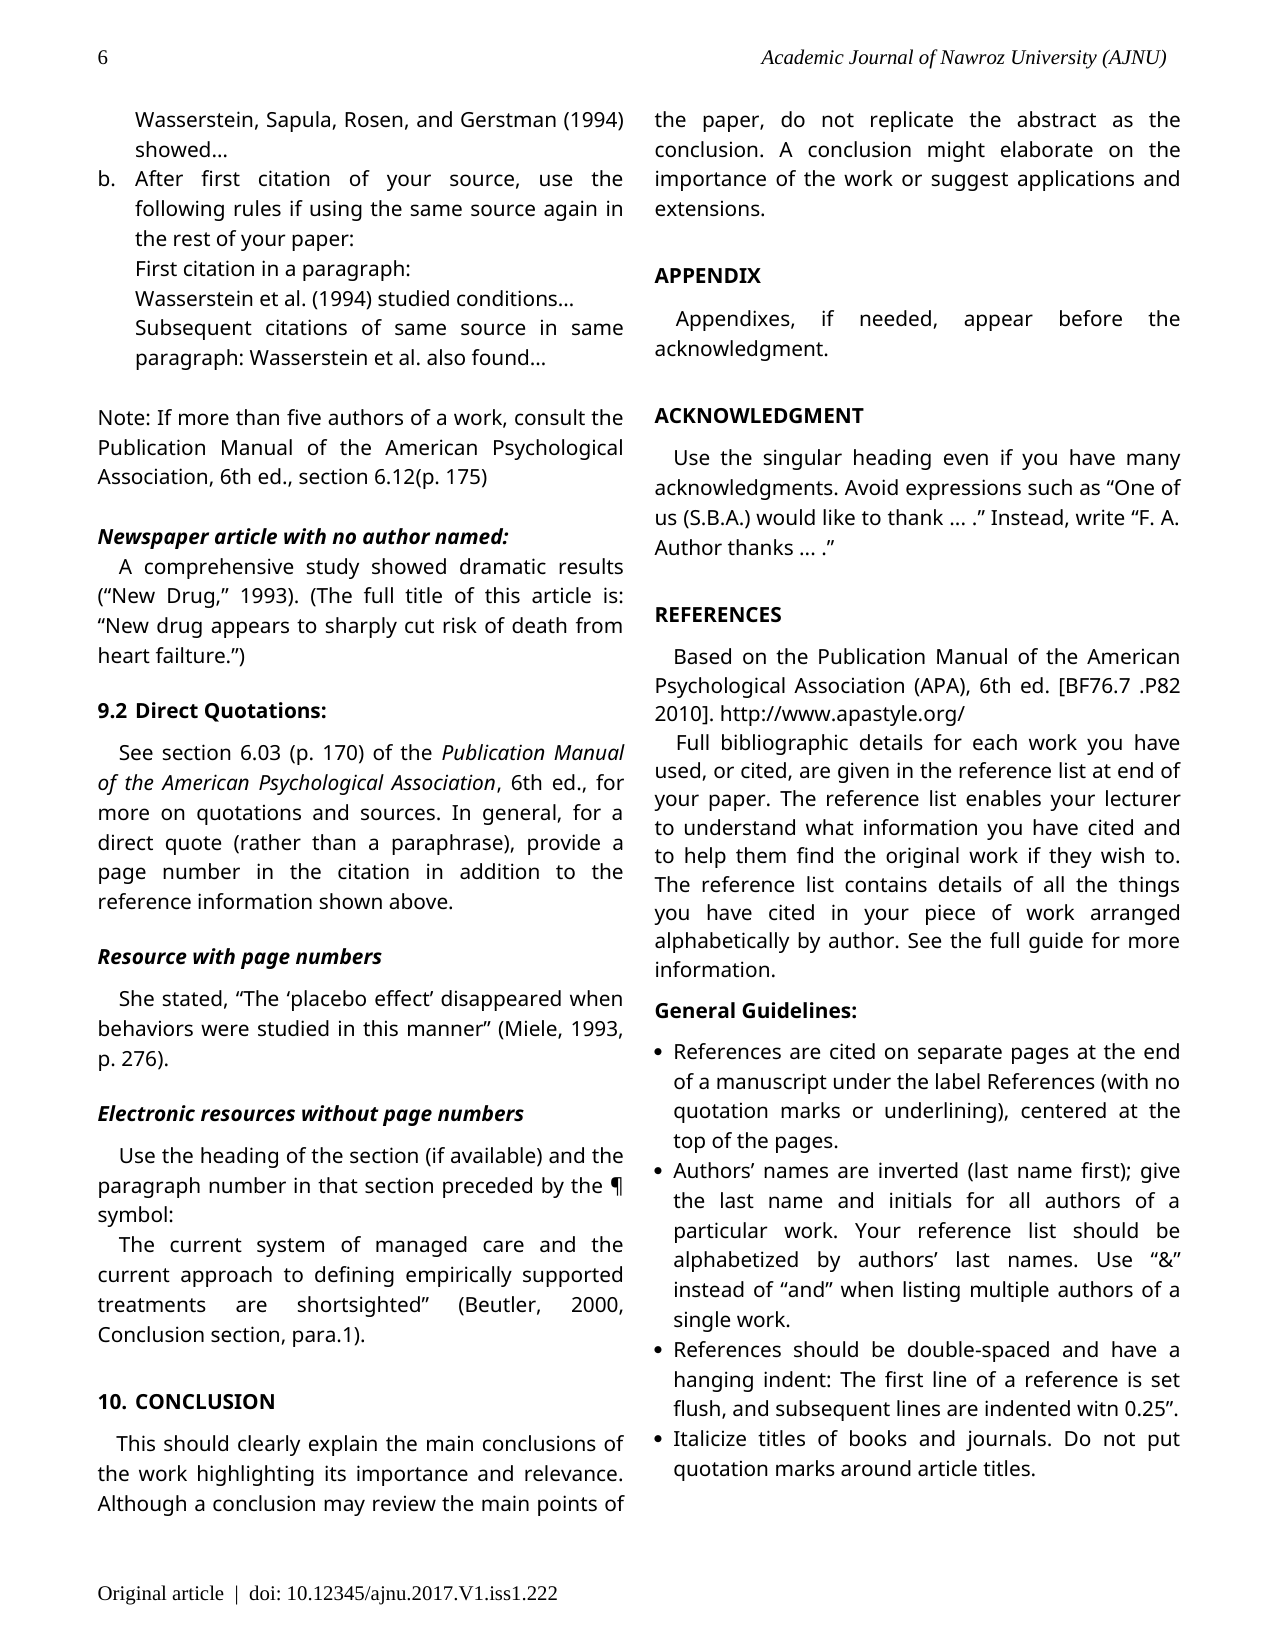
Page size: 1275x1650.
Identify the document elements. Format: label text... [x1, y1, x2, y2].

list Authors’ names are inverted (last name first); give the last name and initials for all authors of a particular work. Your reference list should be alphabetized by authors’ last names. Use “&” instead of “and” when listing multiple authors of a single work. [654, 1156, 1181, 1333]
list Italicize titles of books and journals. Do not put quotation marks around article titles. [654, 1424, 1181, 1482]
text Newspaper article with no author named: [97, 522, 624, 551]
list After first citation of your source, use the following rules if using the same source again in the rest of your paper: [97, 164, 624, 253]
list References are cited on separate pages at the end of a manuscript under the label References (with no quotation marks or underlining), centered at the top of the pages. [654, 1037, 1181, 1155]
text This should clearly explain the main conclusions of the work highlighting its importance and relevance. Although a conclusion may review the main points of the paper, do not replicate the abstract as the conclusion. A conclusion might elaborate on the importance of the work or suggest applications and extensions. [97, 1429, 624, 1517]
text Resource with page numbers [97, 942, 624, 971]
text A comprehensive study showed dramatic results (“New Drug,” 1993). (The full title of this article is: “New drug appears to sharply cut risk of death from heart failture.”) [97, 552, 624, 670]
text Electronic resources without page numbers [97, 1099, 624, 1127]
text Wasserstein et al. (1994) studied conditions… [126, 284, 624, 312]
text The current system of managed care and the current approach to defining empirically supported treatments are shortsighted” (Beutler, 2000, Conclusion section, para.1). [97, 1230, 624, 1348]
text Use the singular heading even if you have many acknowledgments. Avoid expressions such as “One of us (S.B.A.) would like to thank ... .” Instead, write “F. A. Author thanks ... .” [654, 443, 1181, 561]
text Note: If more than five authors of a work, consult the Publication Manual of the American Psychological Association, 6th ed., section 6.12(p. 175) [97, 403, 624, 491]
text Full bibliographic details for each work you have used, or cited, are given in the reference list at end of your paper. The reference list enables your lecturer to understand what information you have cited and to help them find the original work if they wish to. The reference list contains details of all the things you have cited in your piece of work arranged alphabetically by author. See the full guide for more information. [654, 728, 1181, 983]
list Direct Quotations: [97, 696, 624, 724]
text Appendix [654, 262, 1181, 290]
text Appendixes, if needed, appear before the acknowledgment. [654, 304, 1181, 362]
text See section 6.03 (p. 170) of the Publication Manual of the American Psychological Association, 6th ed., for more on quotations and sources. In general, for a direct quote (rather than a paraphrase), provide a page number in the citation in addition to the reference information shown above. [97, 738, 624, 916]
text She stated, “The ‘placebo effect’ disappeared when behaviors were studied in this manner” (Miele, 1993, p. 276). [97, 984, 624, 1072]
text Wasserstein, Sapula, Rosen, and Gerstman (1994) showed… [135, 105, 624, 163]
list Conclusion [97, 1387, 624, 1416]
text Acknowledgment [654, 401, 1181, 429]
text Subsequent citations of same source in same paragraph: Wasserstein et al. also found… [135, 313, 624, 372]
text References [654, 600, 1181, 628]
text This should clearly explain the main conclusions of the work highlighting its importance and relevance. Although a conclusion may review the main points of the paper, do not replicate the abstract as the conclusion. A conclusion might elaborate on the importance of the work or suggest applications and extensions. [654, 105, 1181, 223]
text Based on the Publication Manual of the American Psychological Association (APA), 6th ed. [BF76.7 .P82 2010]. http://www.apastyle.org/ [654, 642, 1181, 728]
text Use the heading of the section (if available) and the paragraph number in that section preceded by the ¶ symbol: [97, 1141, 624, 1229]
text First citation in a paragraph: [126, 254, 624, 282]
text General Guidelines: [654, 996, 1181, 1024]
list References should be double-spaced and have a hanging indent: The first line of a reference is set flush, and subsequent lines are indented witn 0.25”. [654, 1335, 1181, 1423]
